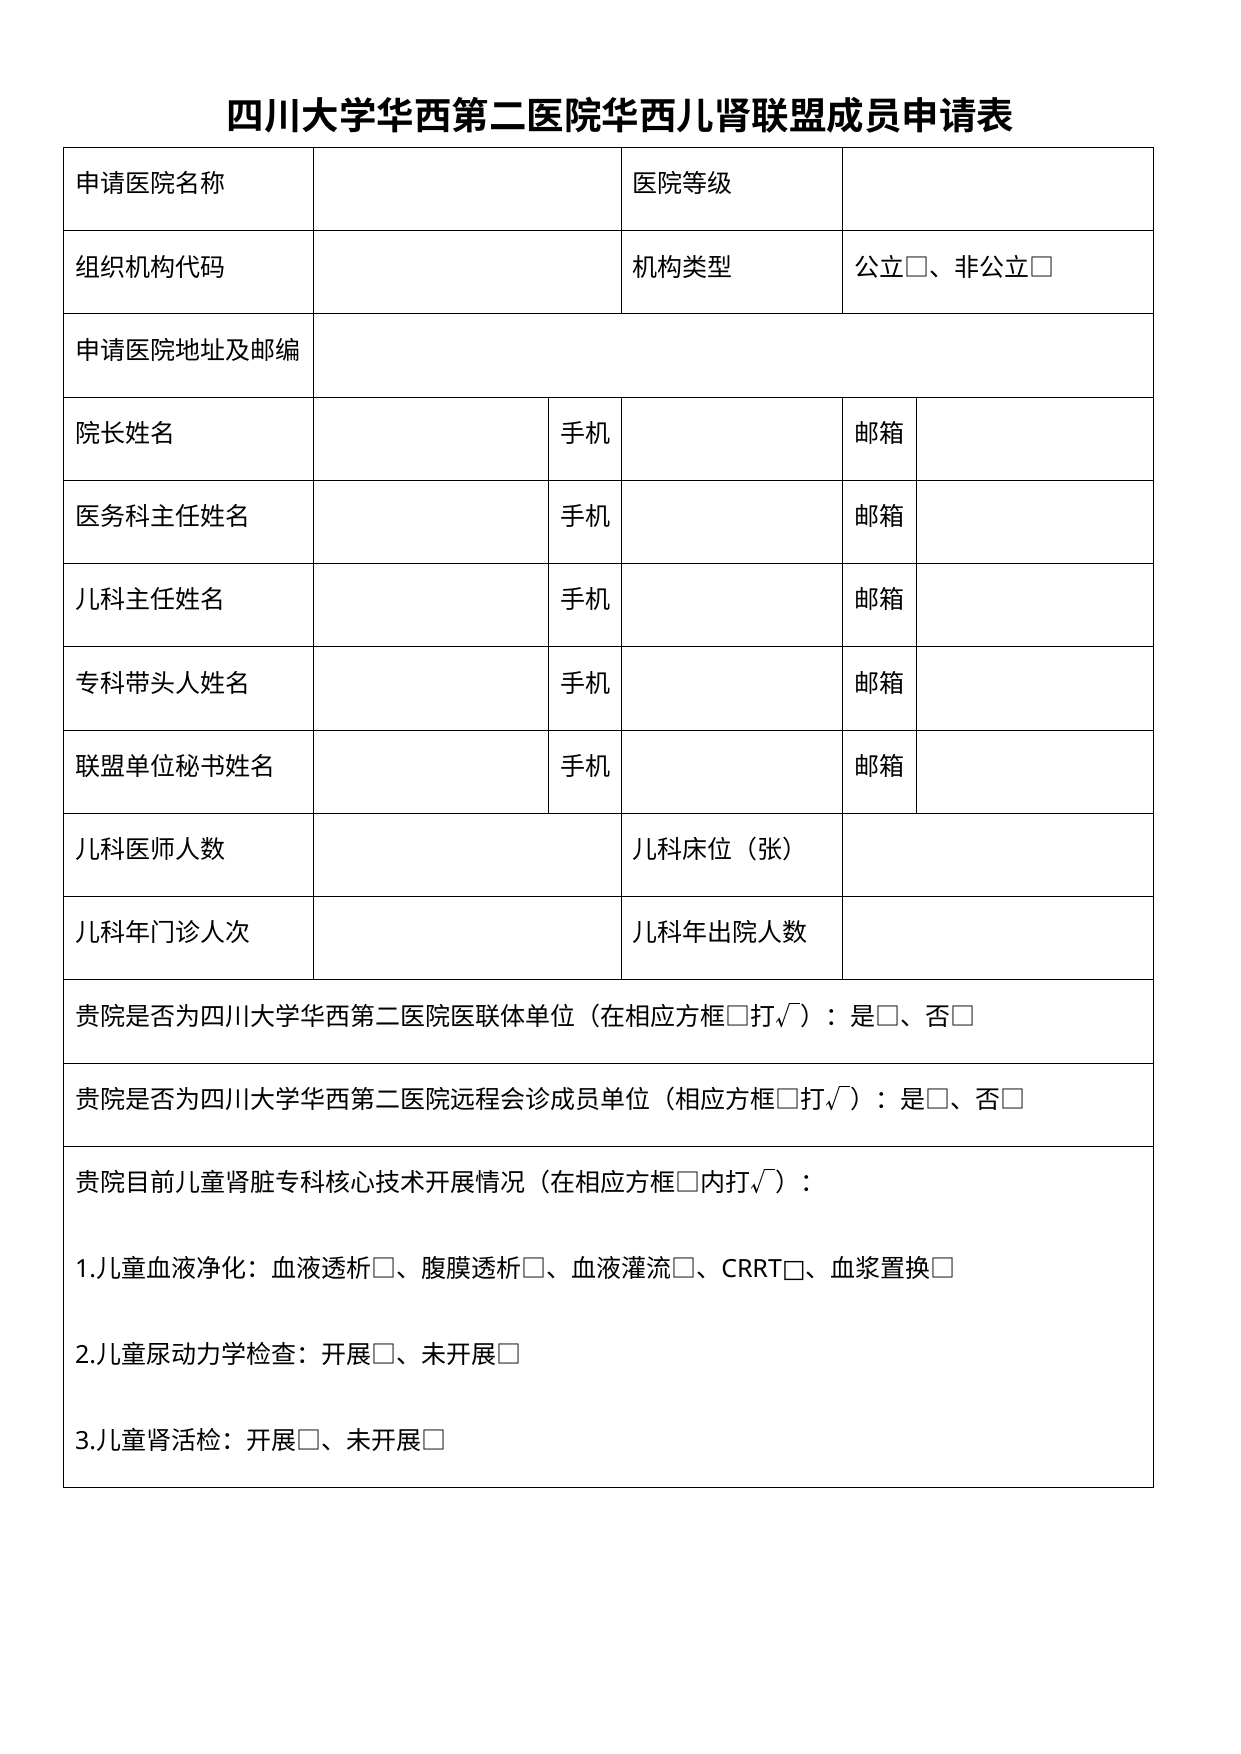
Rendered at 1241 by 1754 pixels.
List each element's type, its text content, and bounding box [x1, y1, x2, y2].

table_cell [314, 731, 548, 813]
table_header [843, 148, 1153, 230]
table_cell 儿科年门诊人次 [64, 897, 313, 979]
table_cell [843, 814, 1153, 896]
table_cell 儿科医师人数 [64, 814, 313, 896]
table_cell 儿科床位（张） [622, 814, 842, 896]
table_cell 机构类型 [622, 231, 842, 313]
table_cell 邮箱 [843, 647, 916, 729]
table_cell 贵院是否为四川大学华西第二医院远程会诊成员单位（相应方框□打√）：是□、否□ [64, 1064, 1153, 1146]
table_cell 专科带头人姓名 [64, 647, 313, 729]
table_cell [843, 897, 1153, 979]
table_cell 院长姓名 [64, 398, 313, 480]
table_cell [314, 647, 548, 729]
table_cell [622, 731, 842, 813]
table_header [314, 148, 621, 230]
text 四川大学华西第二医院华西儿肾联盟成员申请表 [75, 79, 1165, 147]
table_cell [314, 897, 621, 979]
table_cell [622, 398, 842, 480]
table_cell 手机 [549, 731, 621, 813]
table_cell 手机 [549, 398, 621, 480]
table_cell 贵院是否为四川大学华西第二医院医联体单位（在相应方框□打√）：是□、否□ [64, 980, 1153, 1062]
table_cell 邮箱 [843, 481, 916, 563]
table_cell 手机 [549, 564, 621, 646]
table_cell [917, 647, 1153, 729]
table_cell [314, 814, 621, 896]
table_cell [314, 231, 621, 313]
table_cell 邮箱 [843, 398, 916, 480]
table_cell 公立□、非公立□ [843, 231, 1153, 313]
table_cell [917, 564, 1153, 646]
table_cell [917, 398, 1153, 480]
table_cell [314, 564, 548, 646]
table_cell [917, 731, 1153, 813]
table_cell 贵院目前儿童肾脏专科核心技术开展情况（在相应方框□内打√）： 1.儿童血液净化：血液透析□、腹膜透析□、血液灌流□、CRRT□、血浆置换□ 2.儿童尿动力学检查：开展□、未开展□ 3.儿童肾活检：开展□、未开展□ [64, 1147, 1153, 1487]
table_cell 联盟单位秘书姓名 [64, 731, 313, 813]
table_cell 儿科主任姓名 [64, 564, 313, 646]
table_header 医院等级 [622, 148, 842, 230]
table_cell [314, 481, 548, 563]
table_cell 儿科年出院人数 [622, 897, 842, 979]
table_cell [622, 647, 842, 729]
table_cell [917, 481, 1153, 563]
table_cell 邮箱 [843, 731, 916, 813]
table_cell [622, 564, 842, 646]
table_cell [314, 398, 548, 480]
table_header 申请医院名称 [64, 148, 313, 230]
table_cell 邮箱 [843, 564, 916, 646]
table_cell 组织机构代码 [64, 231, 313, 313]
table_cell 手机 [549, 647, 621, 729]
table_cell 申请医院地址及邮编 [64, 314, 313, 397]
table_cell 手机 [549, 481, 621, 563]
table_cell [314, 314, 1153, 397]
table_cell 医务科主任姓名 [64, 481, 313, 563]
table_cell [622, 481, 842, 563]
